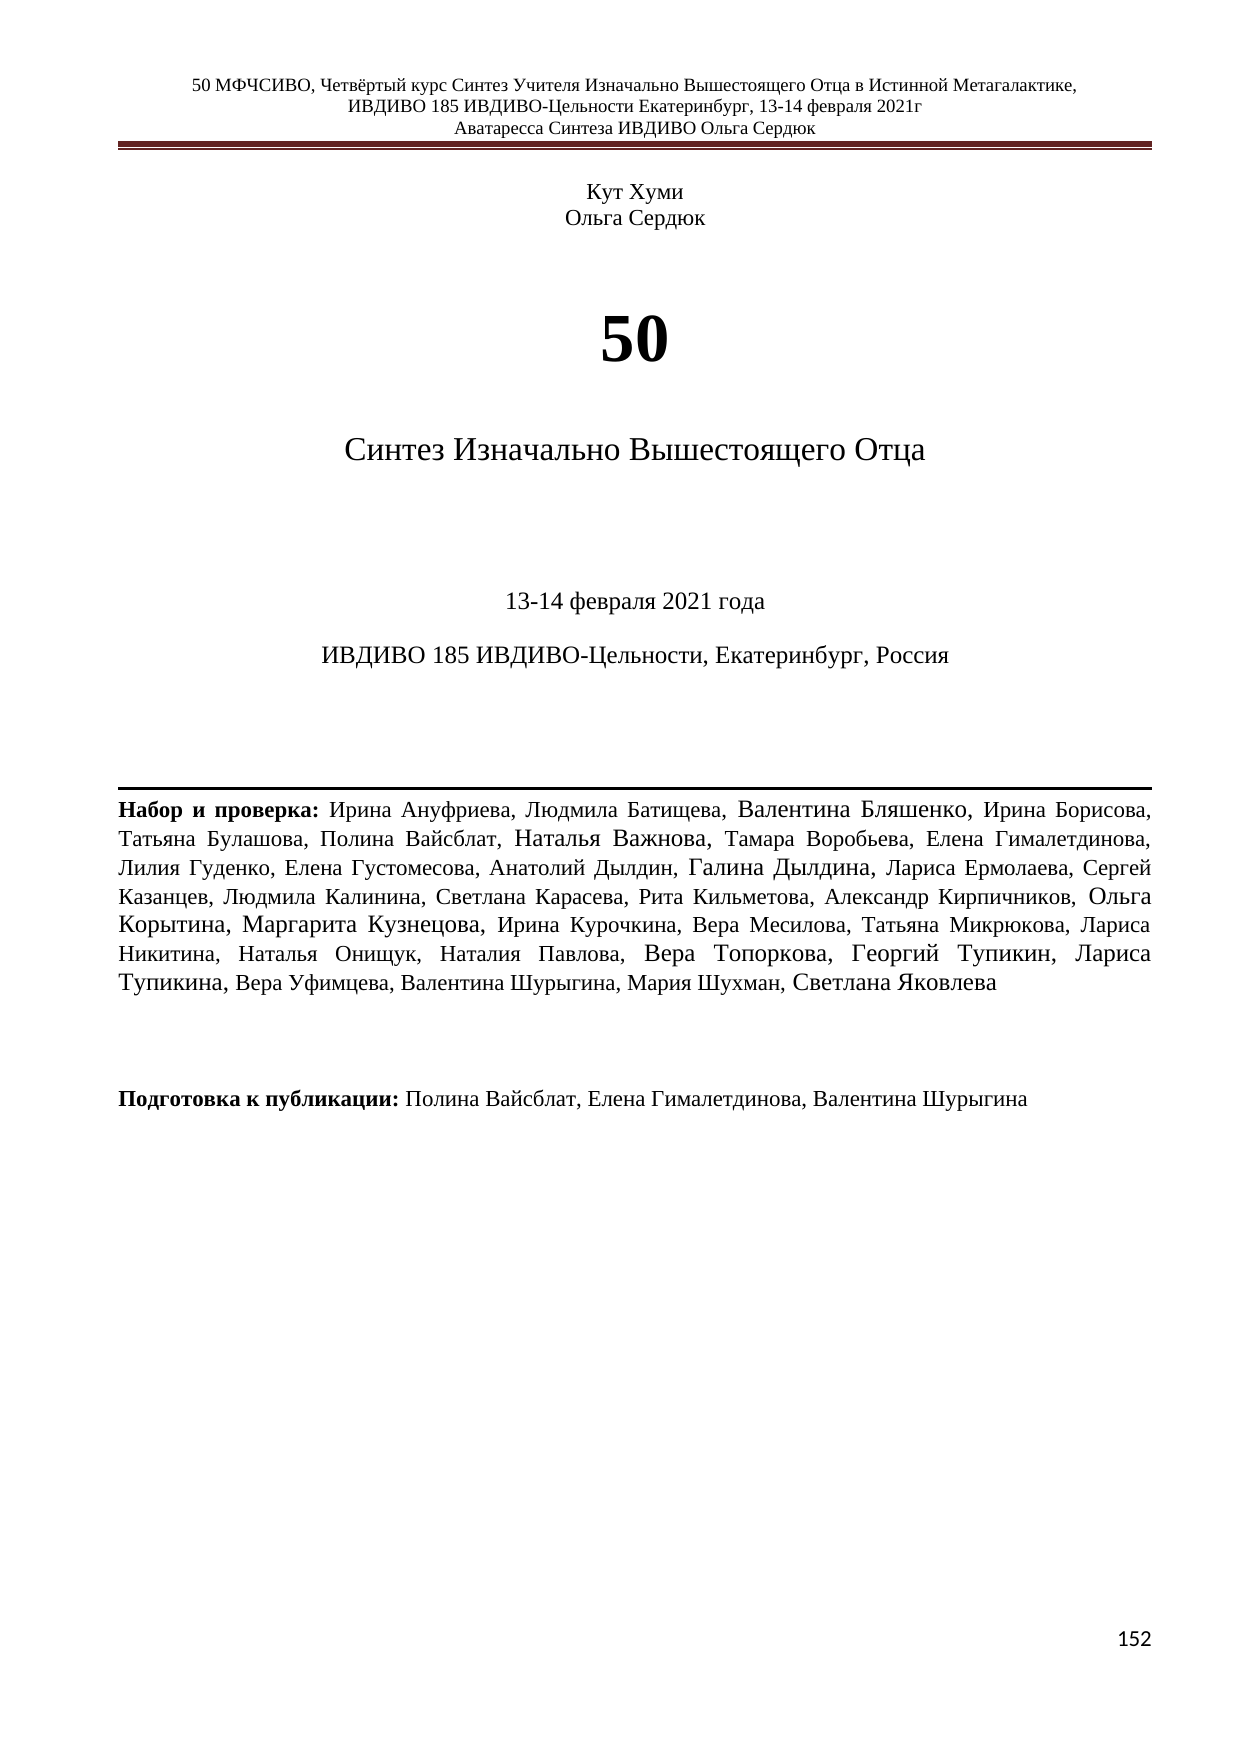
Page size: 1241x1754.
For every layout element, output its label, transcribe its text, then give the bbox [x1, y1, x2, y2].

text Ольга Сердюк [118, 204, 1152, 231]
text ИВДИВО 185 ИВДИВО-Цельности, Екатеринбург, Россия [118, 640, 1152, 669]
text Синтез Изначально Вышестоящего Отца [118, 429, 1152, 468]
text Подготовка к публикации: Полина Вайсблат, Елена Гималетдинова, Валентина Шурыгина [118, 1084, 1152, 1111]
text 13-14 февраля 2021 года [118, 586, 1152, 615]
text Кут Хуми [118, 178, 1152, 204]
text 50 [118, 297, 1152, 376]
text Набор и проверка: Ирина Ануфриева, Людмила Батищева, Валентина Бляшенко, Ирина Борисова, Татьяна Булашова, Полина Вайсблат, Наталья Важнова, Тамара Воробьева, Елена Гималетдинова, Лилия Гуденко, Елена Густомесова, Анатолий Дылдин, Галина Дылдина, Лариса Ермолаева, Сергей Казанцев, Людмила Калинина, Светлана Карасева, Рита Кильметова, Александр Кирпичников, Ольга Корытина, Маргарита Кузнецова, Ирина Курочкина, Вера Месилова, Татьяна Микрюкова, Лариса Никитина, Наталья Онищук, Наталия Павлова, Вера Топоркова, Георгий Тупикин, Лариса Тупикина, Вера Уфимцева, Валентина Шурыгина, Мария Шухман, Светлана Яковлева [118, 794, 1152, 996]
